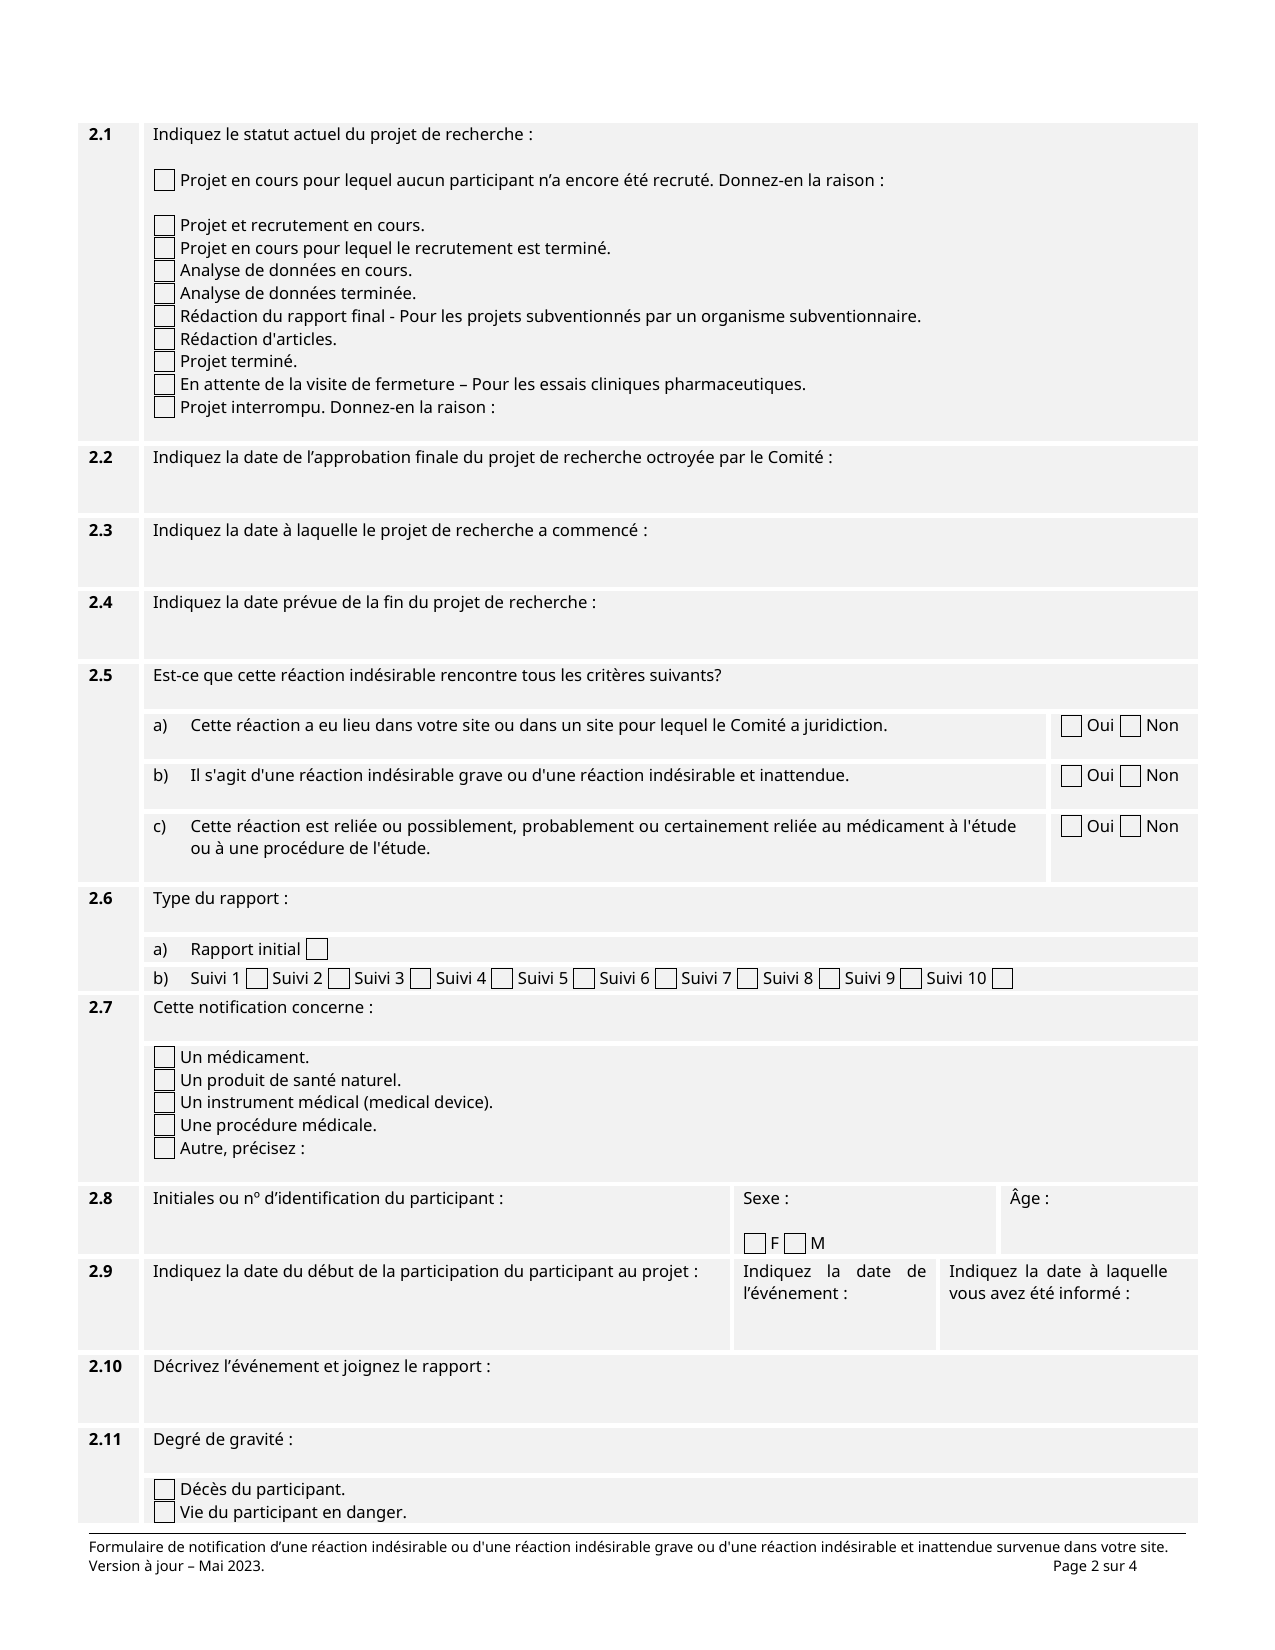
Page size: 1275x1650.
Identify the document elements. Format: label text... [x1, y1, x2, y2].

table_cell Cette réaction a eu lieu dans votre site ou dans un site pour lequel le Comité a juridiction. [144, 714, 1046, 759]
table_cell 2.2 [78, 446, 139, 513]
table_cell Indiquez la date du début de la participation du participant au projet : [144, 1259, 730, 1350]
table_cell Oui Non [1051, 814, 1198, 882]
table_cell Indiquez la date à laquelle vous avez été informé : [940, 1259, 1198, 1350]
table_cell Indiquez la date à laquelle le projet de recherche a commencé : [144, 518, 1198, 586]
table_cell Initiales ou nº d’identification du participant : [144, 1186, 730, 1254]
table_cell Décrivez l’événement et joignez le rapport : [144, 1355, 1198, 1423]
table_cell 2.10 [78, 1355, 139, 1423]
table_cell Un médicament. Un produit de santé naturel. Un instrument médical (medical device). Une procédure médicale. Autre, précisez : [144, 1046, 1198, 1182]
table_cell Indiquez le statut actuel du projet de recherche : Projet en cours pour lequel aucun participant n’a encore été recruté. Donnez-en la raison : Projet et recrutement en cours. Projet en cours pour lequel le recrutement est terminé. Analyse de données en cours. Analyse de données terminée. Rédaction du rapport final - Pour les projets subventionnés par un organisme subventionnaire. Rédaction d'articles. Projet terminé. En attente de la visite de fermeture – Pour les essais cliniques pharmaceutiques. Projet interrompu. Donnez-en la raison : [144, 123, 1198, 441]
table_cell Indiquez la date prévue de la fin du projet de recherche : [144, 591, 1198, 659]
table_cell Sexe : F M [734, 1186, 996, 1254]
table_cell 2.1 [78, 123, 139, 441]
table_cell Type du rapport : [144, 887, 1198, 932]
table_cell Rapport initial [144, 937, 1198, 962]
table_cell Oui Non [1051, 714, 1198, 759]
table_cell Indiquez la date de l’approbation finale du projet de recherche octroyée par le Comité : [144, 446, 1198, 513]
table_cell 2.9 [78, 1259, 139, 1350]
table_cell 2.6 [78, 887, 139, 991]
table_cell Indiquez la date de l’événement : [734, 1259, 936, 1350]
table_cell Oui Non [1051, 764, 1198, 809]
table_cell 2.5 [78, 664, 139, 882]
table_cell 2.7 [78, 995, 139, 1182]
table_cell 2.11 [78, 1428, 139, 1523]
table_cell Âge : [1001, 1186, 1198, 1254]
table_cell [144, 1478, 1198, 1523]
table_cell Cette réaction est reliée ou possiblement, probablement ou certainement reliée au médicament à l'étude ou à une procédure de l'étude. [144, 814, 1046, 882]
table_cell 2.8 [78, 1186, 139, 1254]
table_cell 2.3 [78, 518, 139, 586]
table_cell Cette notification concerne : [144, 995, 1198, 1041]
table_cell Est-ce que cette réaction indésirable rencontre tous les critères suivants? [144, 664, 1198, 709]
table_cell 2.4 [78, 591, 139, 659]
table_cell Degré de gravité : [144, 1428, 1198, 1473]
table_cell Suivi 1 Suivi 2 Suivi 3 Suivi 4 Suivi 5 Suivi 6 Suivi 7 Suivi 8 Suivi 9 Suivi 10 [144, 967, 1198, 991]
table_cell Il s'agit d'une réaction indésirable grave ou d'une réaction indésirable et inattendue. [144, 764, 1046, 809]
